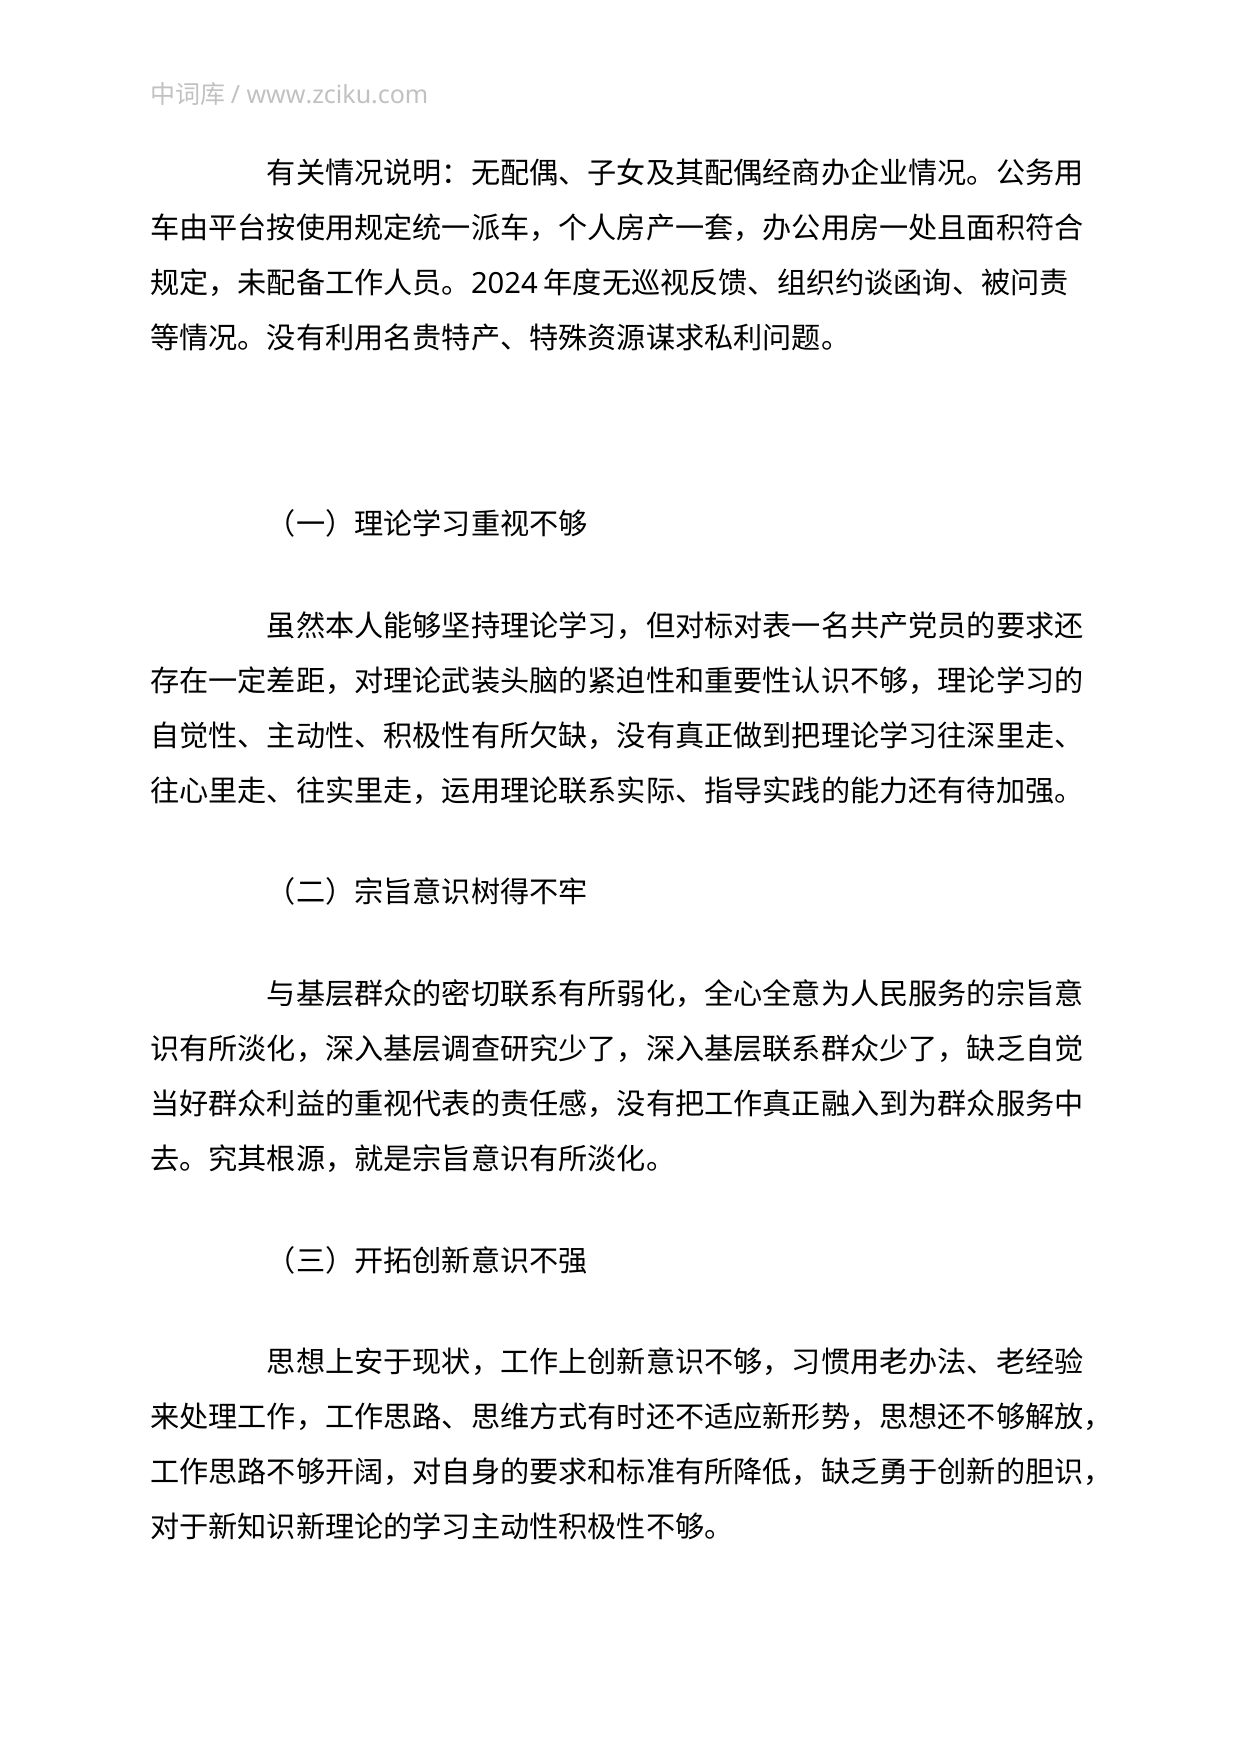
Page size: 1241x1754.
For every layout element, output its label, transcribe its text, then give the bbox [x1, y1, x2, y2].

text （一）理论学习重视不够 [150, 501, 1090, 543]
text （二）宗旨意识树得不牢 [150, 869, 1090, 911]
text 有关情况说明：无配偶、子女及其配偶经商办企业情况。公务用车由平台按使用规定统一派车，个人房产一套，办公用房一处且面积符合规定，未配备工作人员。2024年度无巡视反馈、组织约谈函询、被问责等情况。没有利用名贵特产、特殊资源谋求私利问题。 [150, 150, 1090, 357]
text 虽然本人能够坚持理论学习，但对标对表一名共产党员的要求还存在一定差距，对理论武装头脑的紧迫性和重要性认识不够，理论学习的自觉性、主动性、积极性有所欠缺，没有真正做到把理论学习往深里走、往心里走、往实里走，运用理论联系实际、指导实践的能力还有待加强。 [150, 602, 1090, 809]
text （三）开拓创新意识不强 [150, 1237, 1090, 1279]
text 与基层群众的密切联系有所弱化，全心全意为人民服务的宗旨意识有所淡化，深入基层调查研究少了，深入基层联系群众少了，缺乏自觉当好群众利益的重视代表的责任感，没有把工作真正融入到为群众服务中去。究其根源，就是宗旨意识有所淡化。 [150, 971, 1090, 1178]
text 思想上安于现状，工作上创新意识不够，习惯用老办法、老经验来处理工作，工作思路、思维方式有时还不适应新形势，思想还不够解放，工作思路不够开阔，对自身的要求和标准有所降低，缺乏勇于创新的胆识，对于新知识新理论的学习主动性积极性不够。 [150, 1339, 1090, 1546]
